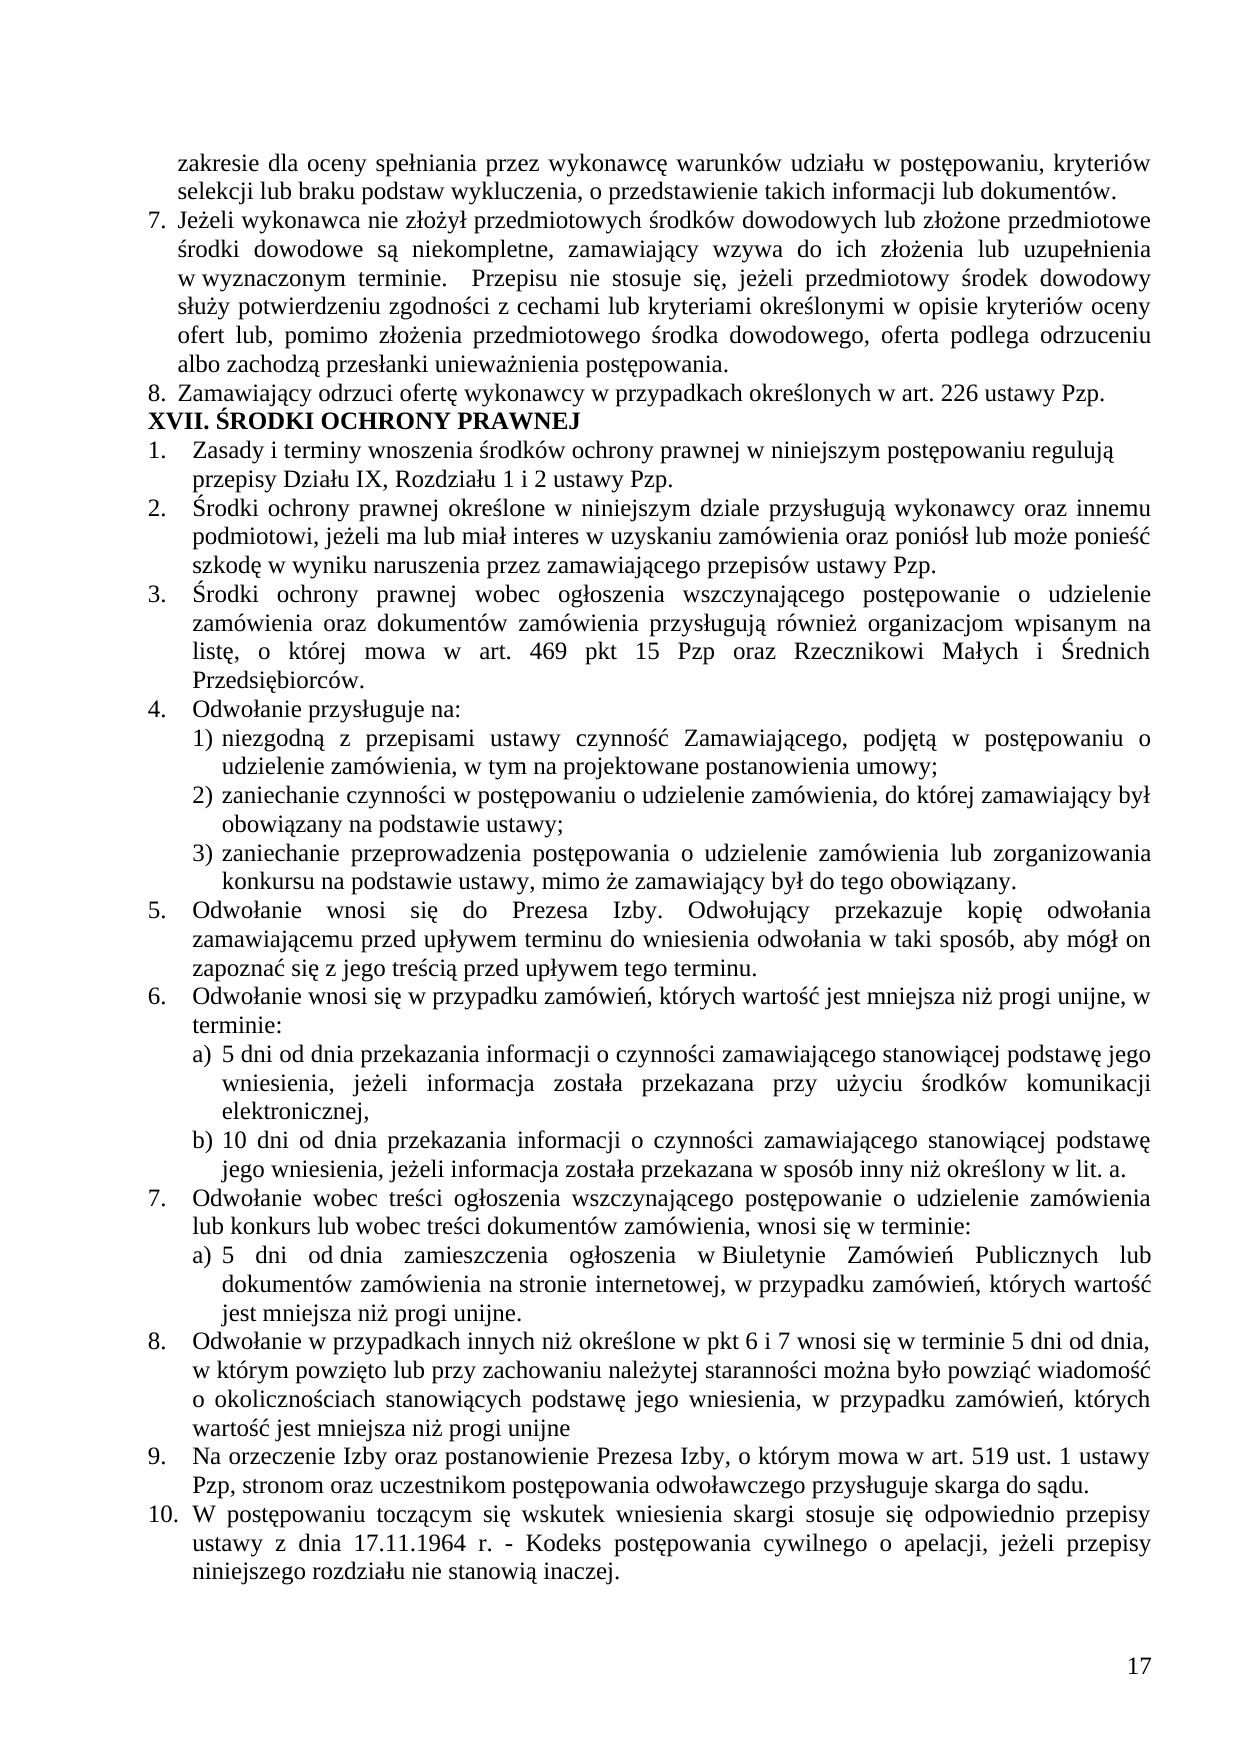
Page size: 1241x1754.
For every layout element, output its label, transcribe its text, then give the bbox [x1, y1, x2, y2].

text 5. Odwołanie wnosi się do Prezesa Izby. Odwołujący przekazuje kopię odwołania zamawiającemu przed upływem terminu do wniesienia odwołania w taki sposób, aby mógł on zapoznać się z jego treścią przed upływem tego terminu. [148, 895, 1152, 981]
text 2. Środki ochrony prawnej określone w niniejszym dziale przysługują wykonawcy oraz innemu podmiotowi, jeżeli ma lub miał interes w uzyskaniu zamówienia oraz poniósł lub może ponieść szkodę w wyniku naruszenia przez zamawiającego przepisów ustawy Pzp. [148, 493, 1152, 579]
list zaniechanie czynności w postępowaniu o udzielenie zamówienia, do której zamawiający był obowiązany na podstawie ustawy; [192, 780, 1152, 838]
text XVII. ŚRODKI OCHRONY PRAWNEJ [148, 406, 1152, 435]
text a) 5 dni od dnia zamieszczenia ogłoszenia w Biuletynie Zamówień Publicznych lub dokumentów zamówienia na stronie internetowej, w przypadku zamówień, których wartość jest mniejsza niż progi unijne. [192, 1240, 1152, 1326]
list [148, 148, 1152, 205]
text 6. Odwołanie wnosi się w przypadku zamówień, których wartość jest mniejsza niż progi unijne, w terminie: [148, 981, 1152, 1039]
list zaniechanie przeprowadzenia postępowania o udzielenie zamówienia lub zorganizowania konkursu na podstawie ustawy, mimo że zamawiający był do tego obowiązany. [192, 838, 1152, 895]
text 7. Odwołanie wobec treści ogłoszenia wszczynającego postępowanie o udzielenie zamówienia lub konkurs lub wobec treści dokumentów zamówienia, wnosi się w terminie: [148, 1183, 1152, 1240]
list Jeżeli wykonawca nie złożył przedmiotowych środków dowodowych lub złożone przedmiotowe środki dowodowe są niekompletne, zamawiający wzywa do ich złożenia lub uzupełnienia w wyznaczonym terminie. Przepisu nie stosuje się, jeżeli przedmiotowy środek dowodowy służy potwierdzeniu zgodności z cechami lub kryteriami określonymi w opisie kryteriów oceny ofert lub, pomimo złożenia przedmiotowego środka dowodowego, oferta podlega odrzuceniu albo zachodzą przesłanki unieważnienia postępowania. [148, 205, 1152, 378]
text 9. Na orzeczenie Izby oraz postanowienie Prezesa Izby, o którym mowa w art. 519 ust. 1 ustawy Pzp, stronom oraz uczestnikom postępowania odwoławczego przysługuje skarga do sądu. [148, 1441, 1152, 1499]
text 4. Odwołanie przysługuje na: [148, 694, 1152, 723]
list niezgodną z przepisami ustawy czynność Zamawiającego, podjętą w postępowaniu o udzielenie zamówienia, w tym na projektowane postanowienia umowy; [192, 723, 1152, 780]
text b) 10 dni od dnia przekazania informacji o czynności zamawiającego stanowiącej podstawę jego wniesienia, jeżeli informacja została przekazana w sposób inny niż określony w lit. a. [192, 1125, 1152, 1183]
text 1. Zasady i terminy wnoszenia środków ochrony prawnej w niniejszym postępowaniu regulują przepisy Działu IX, Rozdziału 1 i 2 ustawy Pzp. [148, 435, 1152, 493]
text a) 5 dni od dnia przekazania informacji o czynności zamawiającego stanowiącej podstawę jego wniesienia, jeżeli informacja została przekazana przy użyciu środków komunikacji elektronicznej, [192, 1039, 1152, 1125]
list Zamawiający odrzuci ofertę wykonawcy w przypadkach określonych w art. 226 ustawy Pzp. [148, 378, 1152, 406]
text 8. Odwołanie w przypadkach innych niż określone w pkt 6 i 7 wnosi się w terminie 5 dni od dnia, w którym powzięto lub przy zachowaniu należytej staranności można było powziąć wiadomość o okolicznościach stanowiących podstawę jego wniesienia, w przypadku zamówień, których wartość jest mniejsza niż progi unijne [148, 1326, 1152, 1441]
text 3. Środki ochrony prawnej wobec ogłoszenia wszczynającego postępowanie o udzielenie zamówienia oraz dokumentów zamówienia przysługują również organizacjom wpisanym na listę, o której mowa w art. 469 pkt 15 Pzp oraz Rzecznikowi Małych i Średnich Przedsiębiorców. [148, 579, 1152, 694]
text 10. W postępowaniu toczącym się wskutek wniesienia skargi stosuje się odpowiednio przepisy ustawy z dnia 17.11.1964 r. - Kodeks postępowania cywilnego o apelacji, jeżeli przepisy niniejszego rozdziału nie stanowią inaczej. [148, 1499, 1152, 1585]
